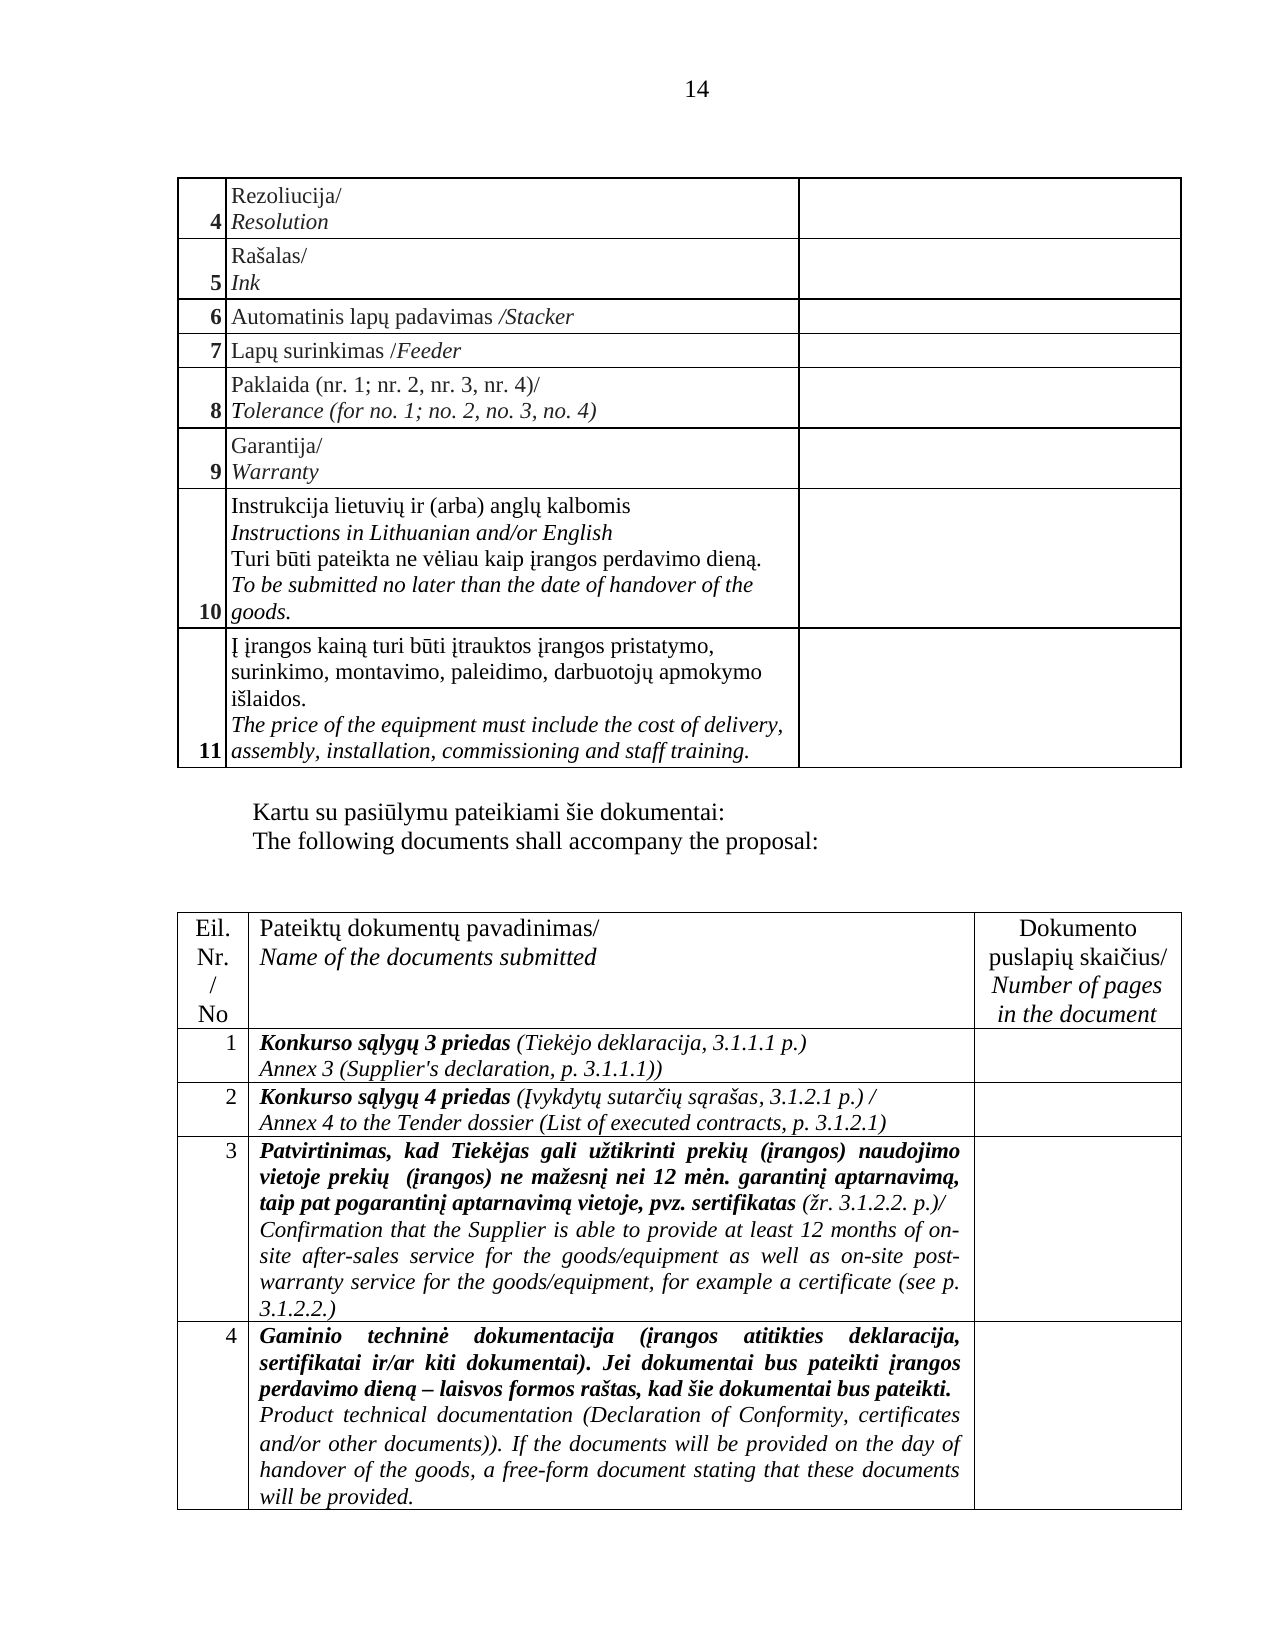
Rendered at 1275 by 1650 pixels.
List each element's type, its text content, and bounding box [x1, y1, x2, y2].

table_cell 5 [179, 239, 225, 298]
table_cell Paklaida (nr. 1; nr. 2, nr. 3, nr. 4)/ Tolerance (for no. 1; no. 2, no. 3, no. 4) [227, 368, 798, 427]
table_cell [800, 300, 1180, 332]
table_cell Į įrangos kainą turi būti įtrauktos įrangos pristatymo, surinkimo, montavimo, paleidimo, darbuotojų apmokymo išlaidos. The price of the equipment must include the cost of delivery, assembly, installation, commissioning and staff training. [227, 629, 798, 767]
table_cell Garantija/ Warranty [227, 429, 798, 488]
table_cell Konkurso sąlygų 4 priedas (Įvykdytų sutarčių sąrašas, 3.1.2.1 p.) / Annex 4 to the Tender dossier (List of executed contracts, p. 3.1.2.1) [249, 1083, 974, 1136]
table_cell 2 [178, 1083, 248, 1136]
table_cell 8 [179, 368, 225, 427]
table_cell Instrukcija lietuvių ir (arba) anglų kalbomis Instructions in Lithuanian and/or English Turi būti pateikta ne vėliau kaip įrangos perdavimo dieną. To be submitted no later than the date of handover of the goods. [227, 489, 798, 627]
table_cell [800, 629, 1180, 767]
table_header Pateiktų dokumentų pavadinimas/ Name of the documents submitted [249, 913, 974, 1028]
table_cell [800, 429, 1180, 488]
table_cell Lapų surinkimas /Feeder [227, 334, 798, 367]
table_cell [800, 334, 1180, 367]
table_cell [975, 1322, 1181, 1509]
text Kartu su pasiūlymu pateikiami šie dokumentai: [177, 797, 1216, 826]
table_header Eil.Nr. / No [178, 913, 248, 1028]
table_cell [975, 1137, 1181, 1321]
table_cell 3 [178, 1137, 248, 1321]
table_cell 4 [179, 179, 225, 238]
table_cell 9 [179, 429, 225, 488]
table_cell Konkurso sąlygų 3 priedas (Tiekėjo deklaracija, 3.1.1.1 p.) Annex 3 (Supplier's declaration, p. 3.1.1.1)) [249, 1029, 974, 1082]
table_cell [800, 239, 1180, 298]
table_cell 6 [179, 300, 225, 332]
table_cell 1 [178, 1029, 248, 1082]
table_cell 4 [178, 1322, 248, 1509]
table_cell [975, 1029, 1181, 1082]
text The following documents shall accompany the proposal: [177, 826, 1216, 854]
table_cell 11 [179, 629, 225, 767]
table_cell Rašalas/ Ink [227, 239, 798, 298]
table_cell 7 [179, 334, 225, 367]
table_cell [800, 179, 1180, 238]
table_cell [800, 489, 1180, 627]
table_cell [975, 1083, 1181, 1136]
table_cell Gaminio techninė dokumentacija (įrangos atitikties deklaracija, sertifikatai ir/ar kiti dokumentai). Jei dokumentai bus pateikti įrangos perdavimo dieną – laisvos formos raštas, kad šie dokumentai bus pateikti. Product technical documentation (Declaration of Conformity, certificates and/or other documents)). If the documents will be provided on the day of handover of the goods, a free-form document stating that these documents will be provided. [249, 1322, 974, 1509]
table_cell 10 [179, 489, 225, 627]
table_cell Patvirtinimas, kad Tiekėjas gali užtikrinti prekių (įrangos) naudojimo vietoje prekių (įrangos) ne mažesnį nei 12 mėn. garantinį aptarnavimą, taip pat pogarantinį aptarnavimą vietoje, pvz. sertifikatas (žr. 3.1.2.2. p.)/ Confirmation that the Supplier is able to provide at least 12 months of on-site after-sales service for the goods/equipment as well as on-site post-warranty service for the goods/equipment, for example a certificate (see p. 3.1.2.2.) [249, 1137, 974, 1321]
table_cell Rezoliucija/ Resolution [227, 179, 798, 238]
table_cell Automatinis lapų padavimas /Stacker [227, 300, 798, 332]
table_header Dokumento puslapių skaičius/ Number of pages in the document [975, 913, 1181, 1028]
table_cell [800, 368, 1180, 427]
